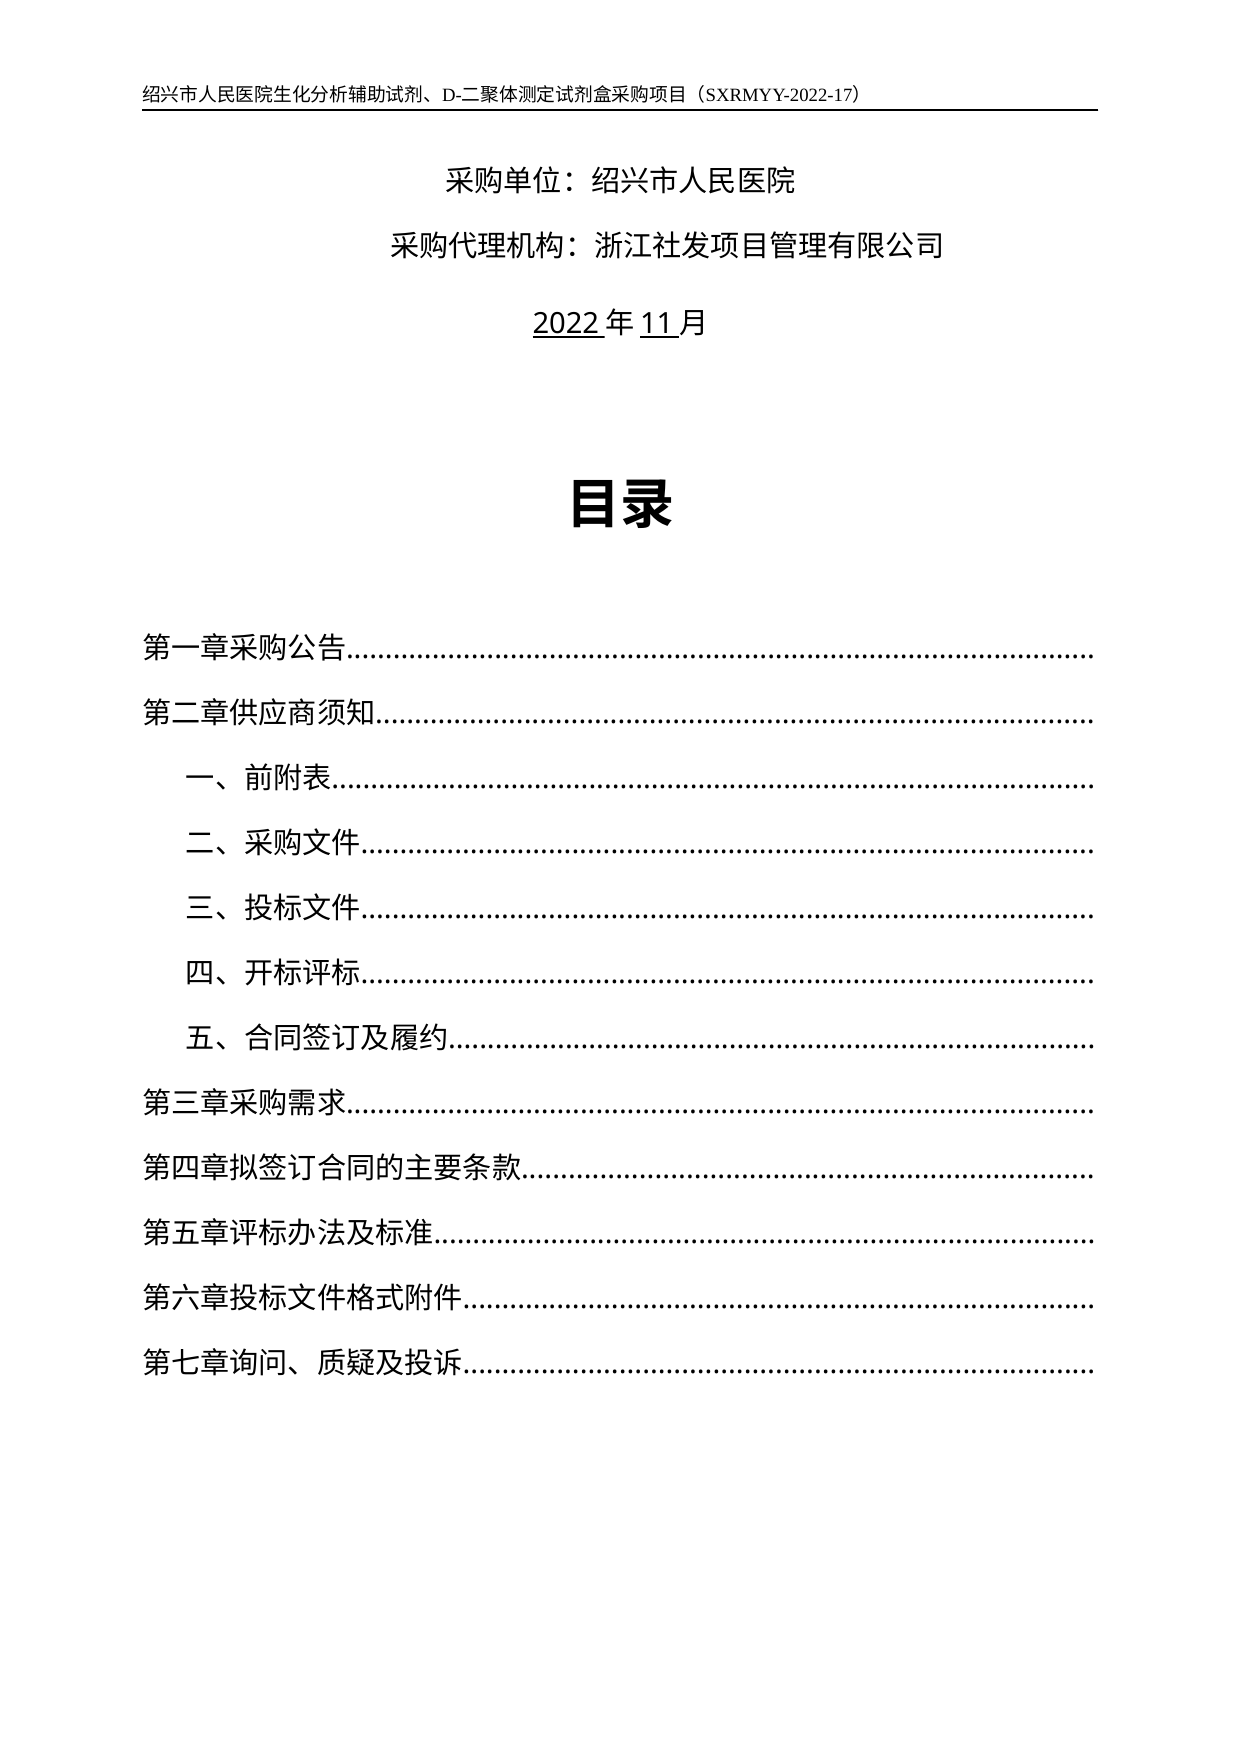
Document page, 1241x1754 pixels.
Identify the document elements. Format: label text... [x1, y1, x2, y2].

text 第六章投标文件格式附件 [142, 1263, 1098, 1328]
text 2022年11月 [142, 288, 1098, 353]
text 一、前附表 [186, 743, 1098, 808]
text 第四章拟签订合同的主要条款 [142, 1133, 1098, 1198]
text 第三章采购需求 [142, 1068, 1098, 1133]
text 第一章采购公告 [142, 613, 1098, 678]
text 第五章评标办法及标准 [142, 1198, 1098, 1263]
text 采购单位：绍兴市人民医院 [142, 146, 1098, 211]
text 三、投标文件 [186, 873, 1098, 938]
text 四、开标评标 [186, 938, 1098, 1003]
text 第二章供应商须知 [142, 678, 1098, 743]
text 五、合同签订及履约 [186, 1003, 1098, 1068]
text 第七章询问、质疑及投诉 [142, 1328, 1098, 1393]
text 目录 [142, 451, 1098, 548]
text 采购代理机构：浙江社发项目管理有限公司 [186, 211, 1098, 276]
text 二、采购文件 [186, 808, 1098, 873]
